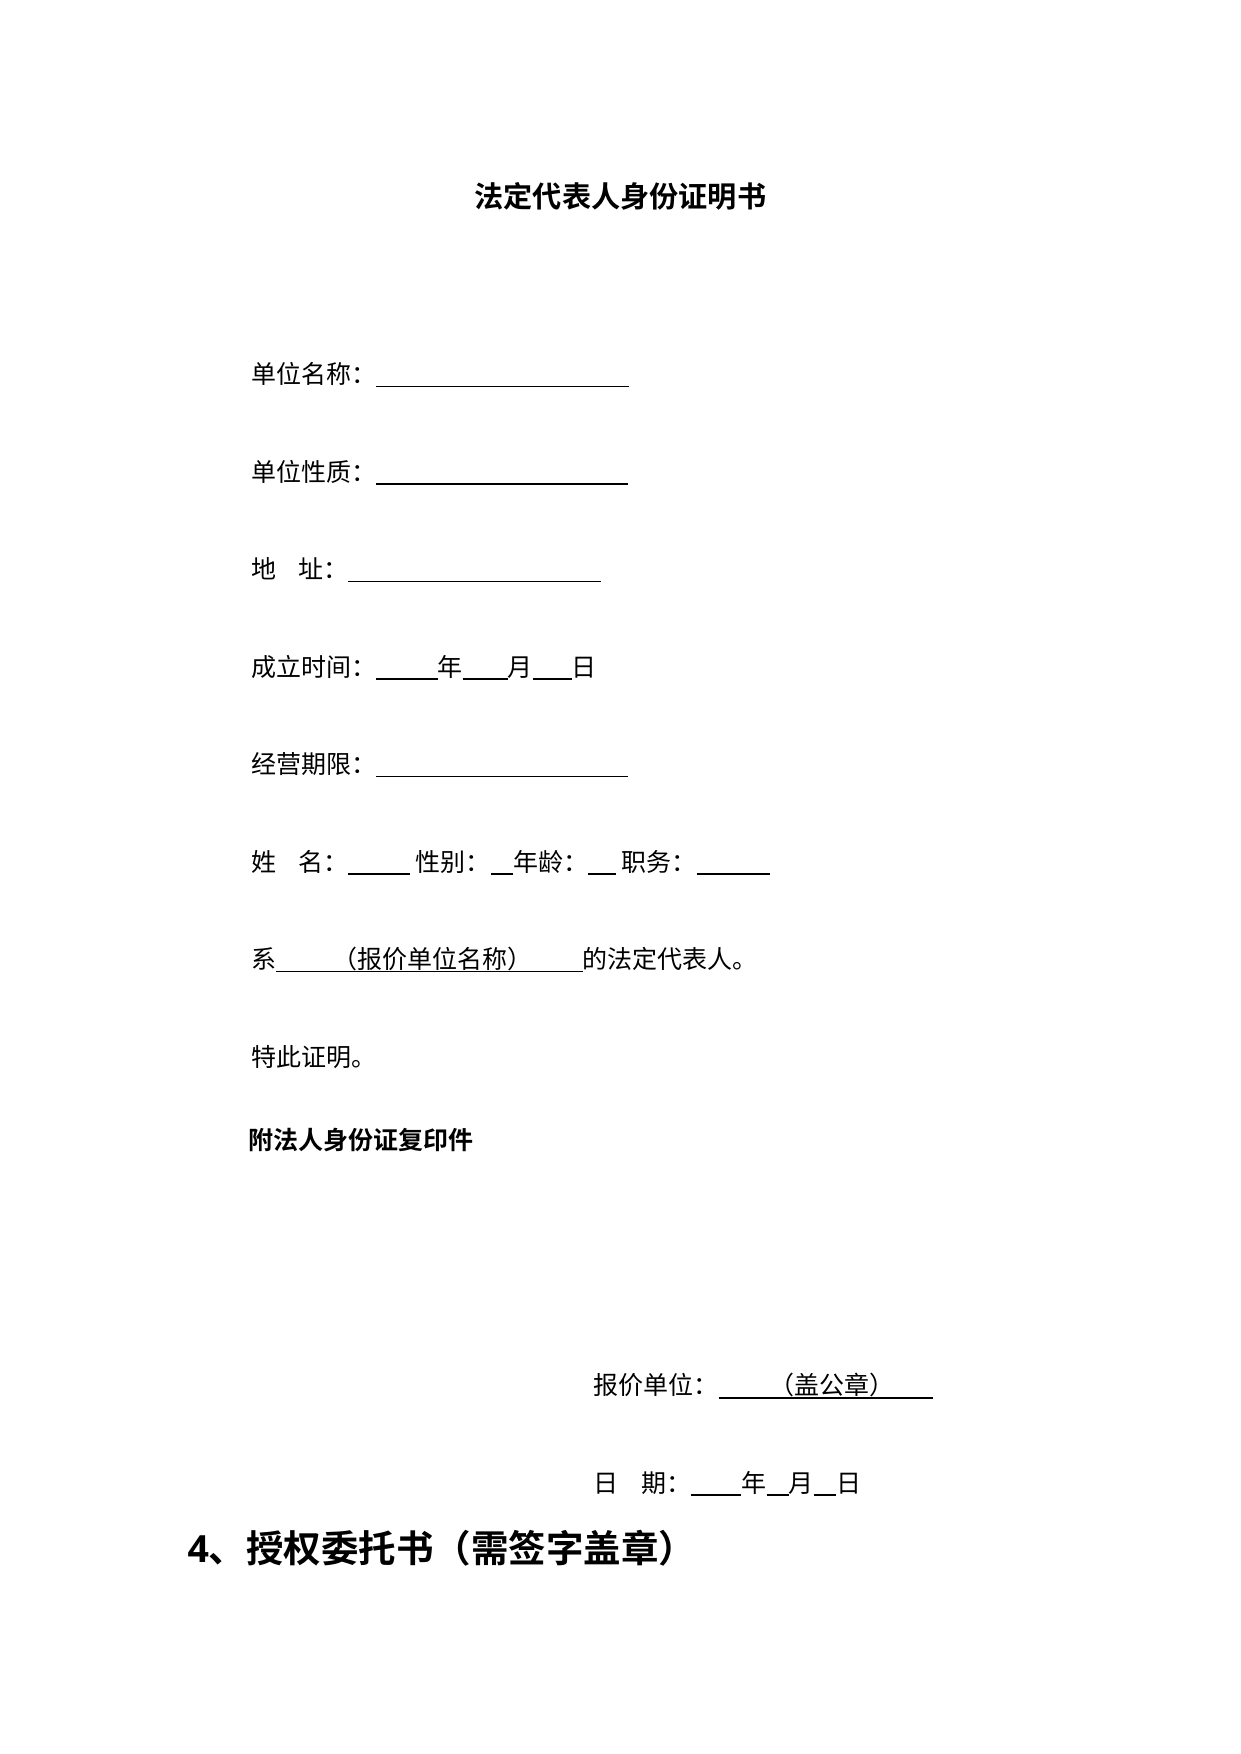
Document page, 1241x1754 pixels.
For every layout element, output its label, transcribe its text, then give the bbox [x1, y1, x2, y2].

text 系 （报价单位名称） 的法定代表人。 [187, 925, 1053, 990]
text 特此证明。 [187, 1023, 1053, 1088]
text 姓 名： 性别： 年龄： 职务： [187, 828, 1053, 893]
text 4、授权委托书（需签字盖章） [187, 1514, 1053, 1579]
text 单位性质： [187, 438, 1053, 503]
text 附法人身份证复印件 [187, 1106, 1053, 1171]
text 经营期限： [187, 730, 1053, 795]
text 法定代表人身份证明书 [187, 162, 1053, 227]
text 地 址： [187, 535, 1053, 600]
text 报价单位： （盖公章） [187, 1351, 1053, 1416]
text 单位名称： [187, 340, 1053, 405]
text 日 期： 年 月 日 [187, 1449, 1053, 1514]
text 成立时间： 年 月 日 [187, 633, 1053, 698]
